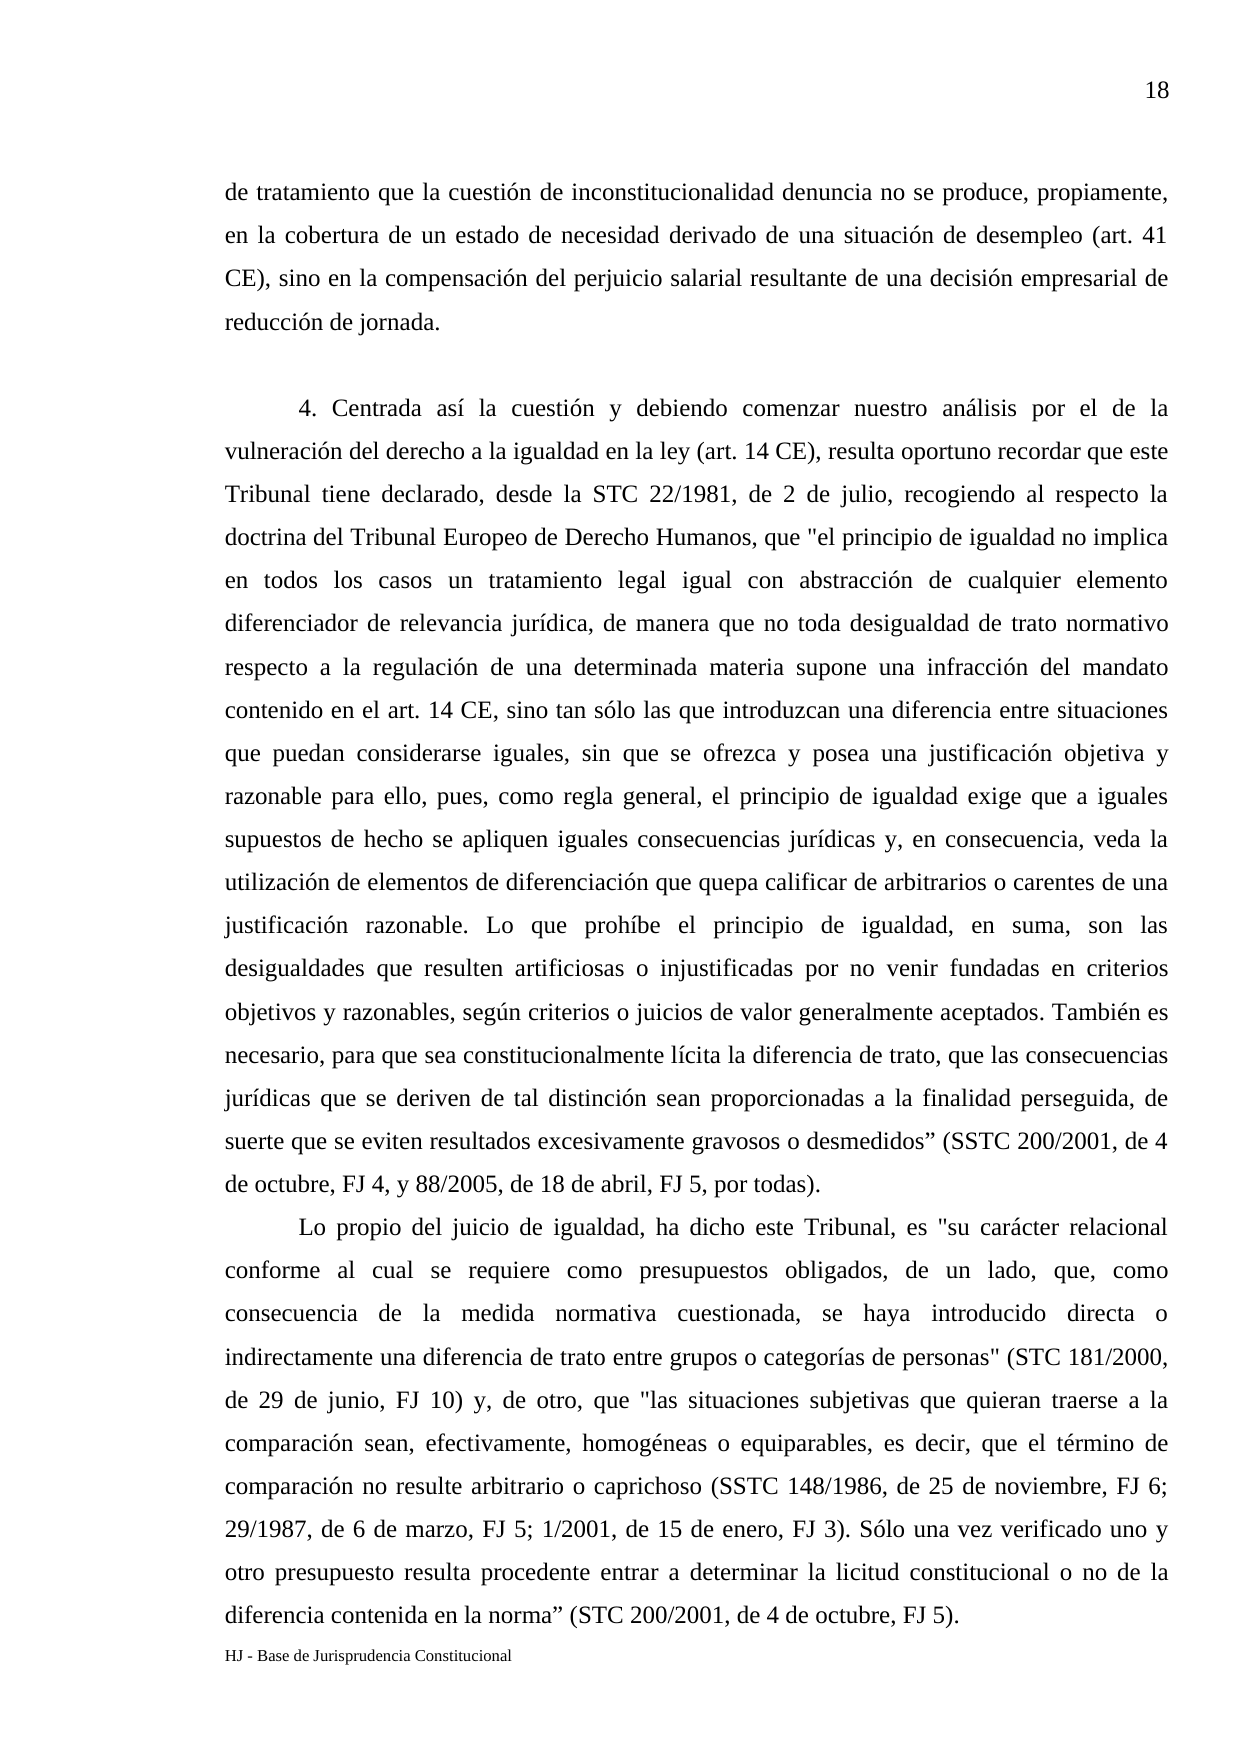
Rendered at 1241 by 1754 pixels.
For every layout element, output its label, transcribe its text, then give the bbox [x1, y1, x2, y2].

text 4. Centrada así la cuestión y debiendo comenzar nuestro análisis por el de la vulneración del derecho a la igualdad en la ley (art. 14 CE), resulta oportuno recordar que este Tribunal tiene declarado, desde la STC 22/1981, de 2 de julio, recogiendo al respecto la doctrina del Tribunal Europeo de Derecho Humanos, que "el principio de igualdad no implica en todos los casos un tratamiento legal igual con abstracción de cualquier elemento diferenciador de relevancia jurídica, de manera que no toda desigualdad de trato normativo respecto a la regulación de una determinada materia supone una infracción del mandato contenido en el art. 14 CE, sino tan sólo las que introduzcan una diferencia entre situaciones que puedan considerarse iguales, sin que se ofrezca y posea una justificación objetiva y razonable para ello, pues, como regla general, el principio de igualdad exige que a iguales supuestos de hecho se apliquen iguales consecuencias jurídicas y, en consecuencia, veda la utilización de elementos de diferenciación que quepa calificar de arbitrarios o carentes de una justificación razonable. Lo que prohíbe el principio de igualdad, en suma, son las desigualdades que resulten artificiosas o injustificadas por no venir fundadas en criterios objetivos y razonables, según criterios o juicios de valor generalmente aceptados. También es necesario, para que sea constitucionalmente lícita la diferencia de trato, que las consecuencias jurídicas que se deriven de tal distinción sean proporcionadas a la finalidad perseguida, de suerte que se eviten resultados excesivamente gravosos o desmedidos” (SSTC 200/2001, de 4 de octubre, FJ 4, y 88/2005, de 18 de abril, FJ 5, por todas). [224, 393, 1169, 1198]
text Lo propio del juicio de igualdad, ha dicho este Tribunal, es "su carácter relacional conforme al cual se requiere como presupuestos obligados, de un lado, que, como consecuencia de la medida normativa cuestionada, se haya introducido directa o indirectamente una diferencia de trato entre grupos o categorías de personas" (STC 181/2000, de 29 de junio, FJ 10) y, de otro, que "las situaciones subjetivas que quieran traerse a la comparación sean, efectivamente, homogéneas o equiparables, es decir, que el término de comparación no resulte arbitrario o caprichoso (SSTC 148/1986, de 25 de noviembre, FJ 6; 29/1987, de 6 de marzo, FJ 5; 1/2001, de 15 de enero, FJ 3). Sólo una vez verificado uno y otro presupuesto resulta procedente entrar a determinar la licitud constitucional o no de la diferencia contenida en la norma” (STC 200/2001, de 4 de octubre, FJ 5). [224, 1212, 1169, 1629]
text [224, 177, 1169, 335]
